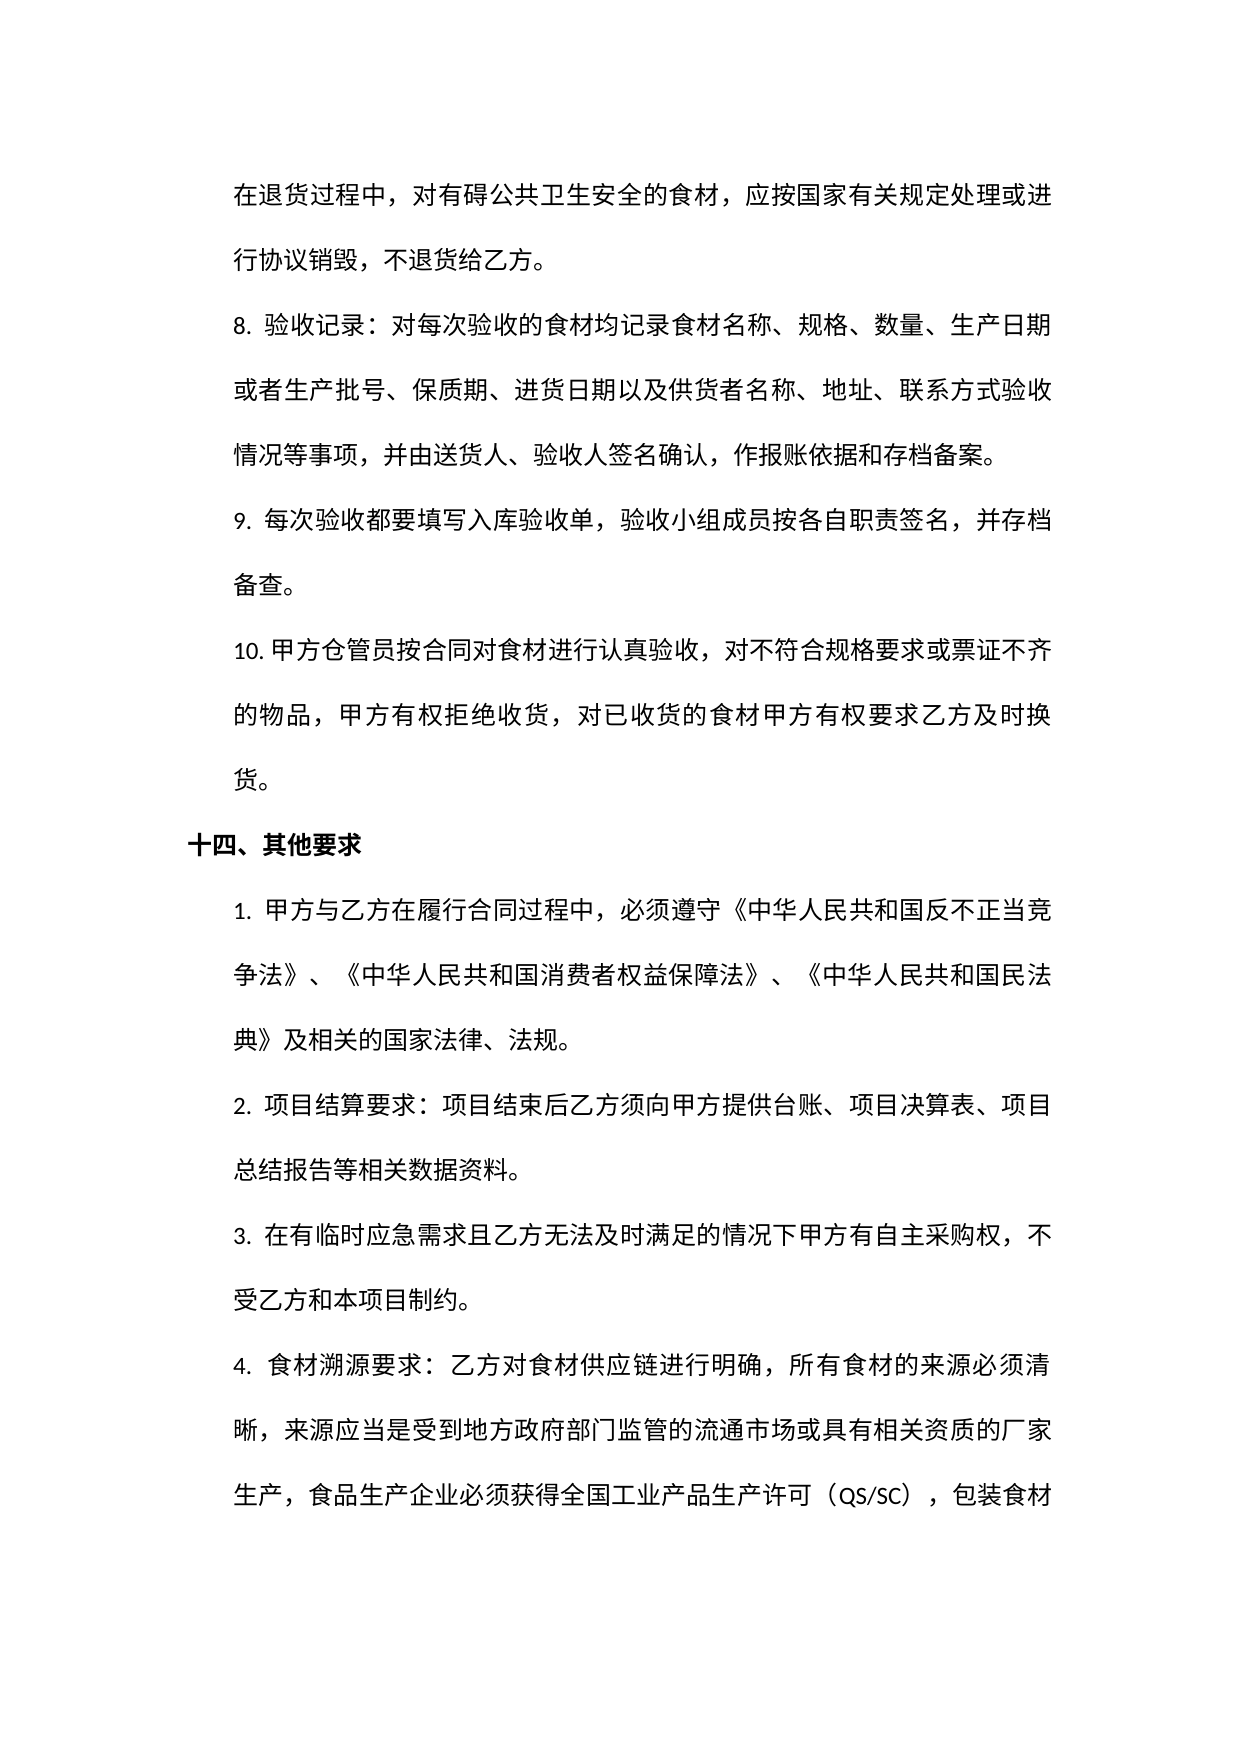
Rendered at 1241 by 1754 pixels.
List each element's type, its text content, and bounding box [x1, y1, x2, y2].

text 2. 项目结算要求：项目结束后乙方须向甲方提供台账、项目决算表、项目总结报告等相关数据资料。 [233, 1072, 1053, 1202]
text 10. 甲方仓管员按合同对食材进行认真验收，对不符合规格要求或票证不齐的物品，甲方有权拒绝收货，对已收货的食材甲方有权要求乙方及时换货。 [233, 617, 1053, 812]
text 3. 在有临时应急需求且乙方无法及时满足的情况下甲方有自主采购权，不受乙方和本项目制约。 [233, 1202, 1053, 1332]
text 十四、其他要求 [187, 812, 1053, 877]
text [233, 162, 1053, 292]
text 8. 验收记录：对每次验收的食材均记录食材名称、规格、数量、生产日期或者生产批号、保质期、进货日期以及供货者名称、地址、联系方式验收情况等事项，并由送货人、验收人签名确认，作报账依据和存档备案。 [233, 292, 1053, 487]
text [233, 1332, 1053, 1527]
text 1. 甲方与乙方在履行合同过程中，必须遵守《中华人民共和国反不正当竞争法》、《中华人民共和国消费者权益保障法》、《中华人民共和国民法典》及相关的国家法律、法规。 [233, 877, 1053, 1072]
text 9. 每次验收都要填写入库验收单，验收小组成员按各自职责签名，并存档备查。 [233, 487, 1053, 617]
